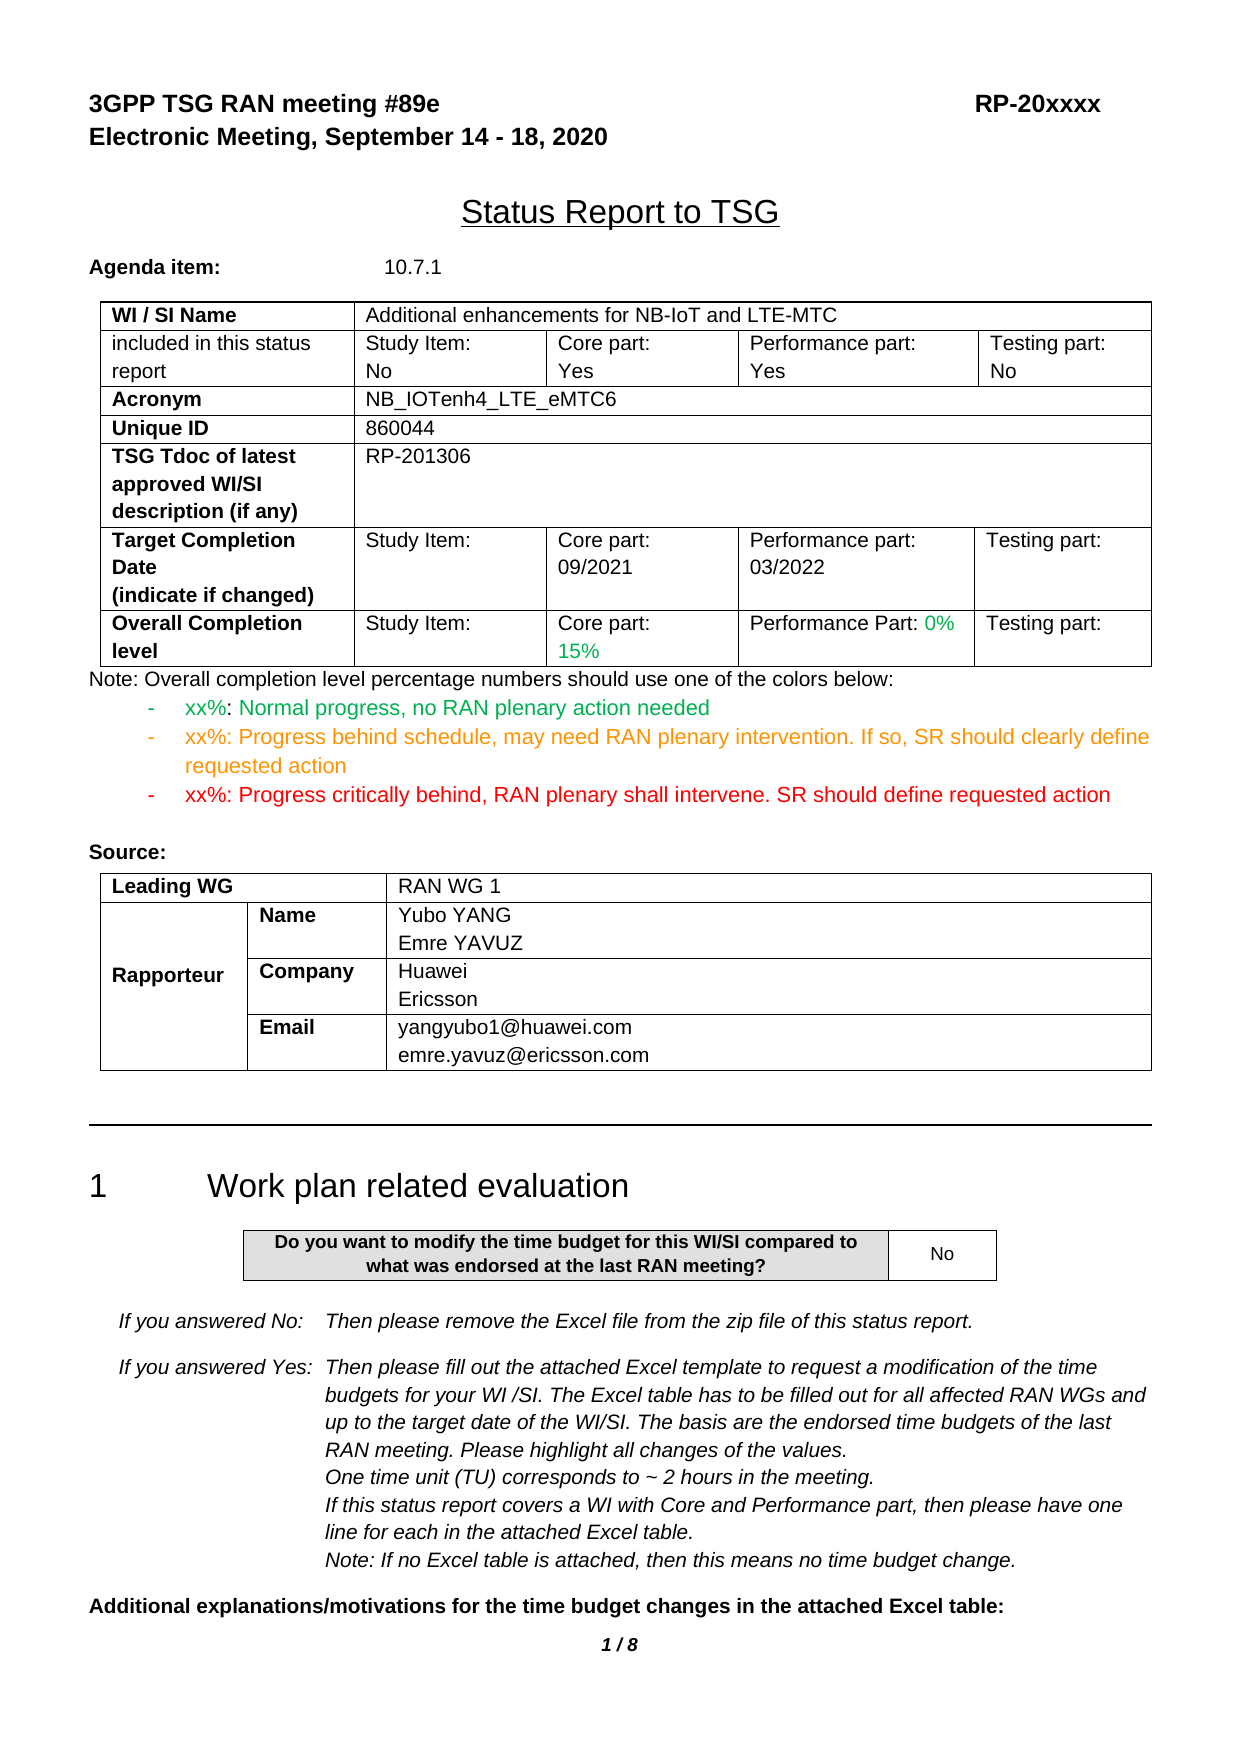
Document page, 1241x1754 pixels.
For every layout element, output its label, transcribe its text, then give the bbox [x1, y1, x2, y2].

table_cell Study Item: [355, 611, 546, 666]
table_cell Company [248, 959, 386, 1014]
table_cell NB_IOTenh4_LTE_eMTC6 [355, 387, 1151, 414]
text Agenda item: 10.7.1 [89, 255, 1152, 279]
text If you answered No: Then please remove the Excel file from the zip file of this status report. [118, 1309, 1152, 1333]
table_cell Core part: 09/2021 [547, 528, 738, 610]
text Note: Overall completion level percentage numbers should use one of the colors below: [89, 667, 1152, 691]
table_cell Overall Completion level [101, 611, 354, 666]
table_header RAN WG 1 [387, 874, 1151, 902]
table_cell Study Item: [355, 528, 546, 610]
table_cell Acronym [101, 387, 354, 414]
table_cell Testing part: No [979, 331, 1151, 386]
text Additional explanations/motivations for the time budget changes in the attached Excel table: [89, 1594, 1152, 1618]
list xx%: Normal progress, no RAN plenary action needed [147, 695, 1152, 720]
table_cell Testing part: [975, 528, 1151, 610]
subtitle 1 Work plan related evaluation [89, 1167, 1152, 1205]
table_cell Email [248, 1015, 386, 1070]
table_cell Performance part: Yes [739, 331, 978, 386]
table_header Leading WG [101, 874, 386, 902]
subtitle Status Report to TSG [89, 192, 1152, 231]
table_cell Unique ID [101, 416, 354, 443]
table_cell Performance part: 03/2022 [739, 528, 974, 610]
table_cell Rapporteur [101, 903, 247, 1070]
table_cell TSG Tdoc of latest approved WI/SI description (if any) [101, 444, 354, 527]
table_cell Core part: 15% [547, 611, 738, 666]
text If you answered Yes: Then please fill out the attached Excel template to request a modification of the time budgets for your WI /SI. The Excel table has to be filled out for all affected RAN WGs and up to the target date of the WI/SI. The basis are the endorsed time budgets of the last RAN meeting. Please highlight all changes of the values. One time unit (TU) corresponds to ~ 2 hours in the meeting. If this status report covers a WI with Core and Performance part, then please have one line for each in the attached Excel table. Note: If no Excel table is attached, then this means no time budget change. [118, 1355, 1152, 1571]
table_cell included in this status report [101, 331, 354, 386]
table_cell Study Item: No [355, 331, 546, 386]
table_header WI / SI Name [101, 303, 354, 330]
table_cell Yubo YANG Emre YAVUZ [387, 903, 1151, 958]
table_cell Target Completion Date (indicate if changed) [101, 528, 354, 610]
text Electronic Meeting, September 14 - 18, 2020 [89, 122, 1152, 150]
table_cell RP-201306 [355, 444, 1151, 527]
text 3GPP TSG RAN meeting #89e RP-20xxxx [89, 89, 1152, 117]
table_header No [889, 1231, 996, 1280]
table_cell Performance Part: 0% [739, 611, 974, 666]
table_cell Huawei Ericsson [387, 959, 1151, 1014]
list xx%: Progress behind schedule, may need RAN plenary intervention. If so, SR should clearly define requested action [147, 724, 1152, 778]
table_cell Core part: Yes [547, 331, 738, 386]
text Source: [89, 839, 1152, 863]
table_cell Testing part: [975, 611, 1151, 666]
list xx%: Progress critically behind, RAN plenary shall intervene. SR should define requested action [147, 782, 1152, 807]
table_header Additional enhancements for NB-IoT and LTE-MTC [355, 303, 1151, 330]
table_cell Name [248, 903, 386, 958]
table_cell yangyubo1@huawei.com emre.yavuz@ericsson.com [387, 1015, 1151, 1070]
table_cell 860044 [355, 416, 1151, 443]
table_header Do you want to modify the time budget for this WI/SI compared to what was endorsed at the last RAN meeting? [244, 1231, 888, 1280]
